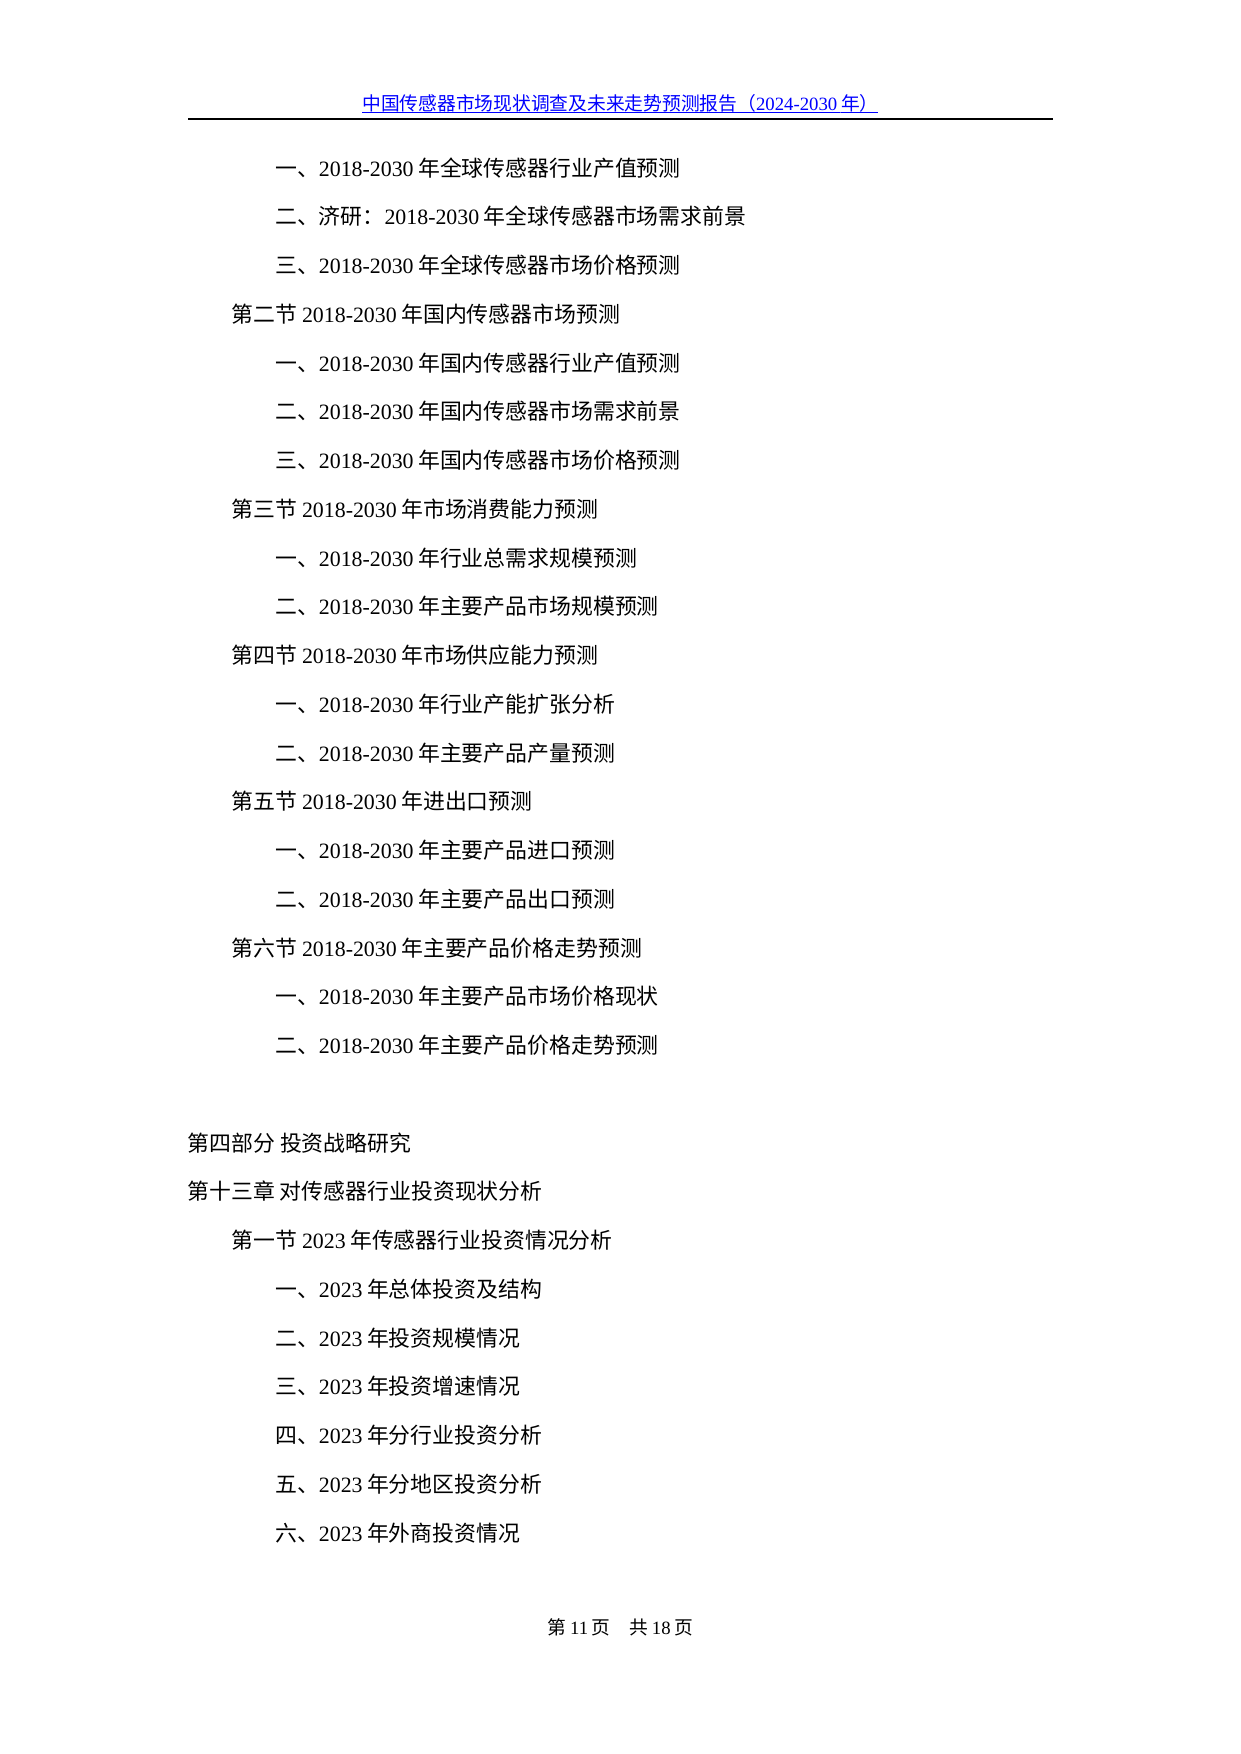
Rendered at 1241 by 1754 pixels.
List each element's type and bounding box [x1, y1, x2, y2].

text [187, 150, 1053, 1548]
